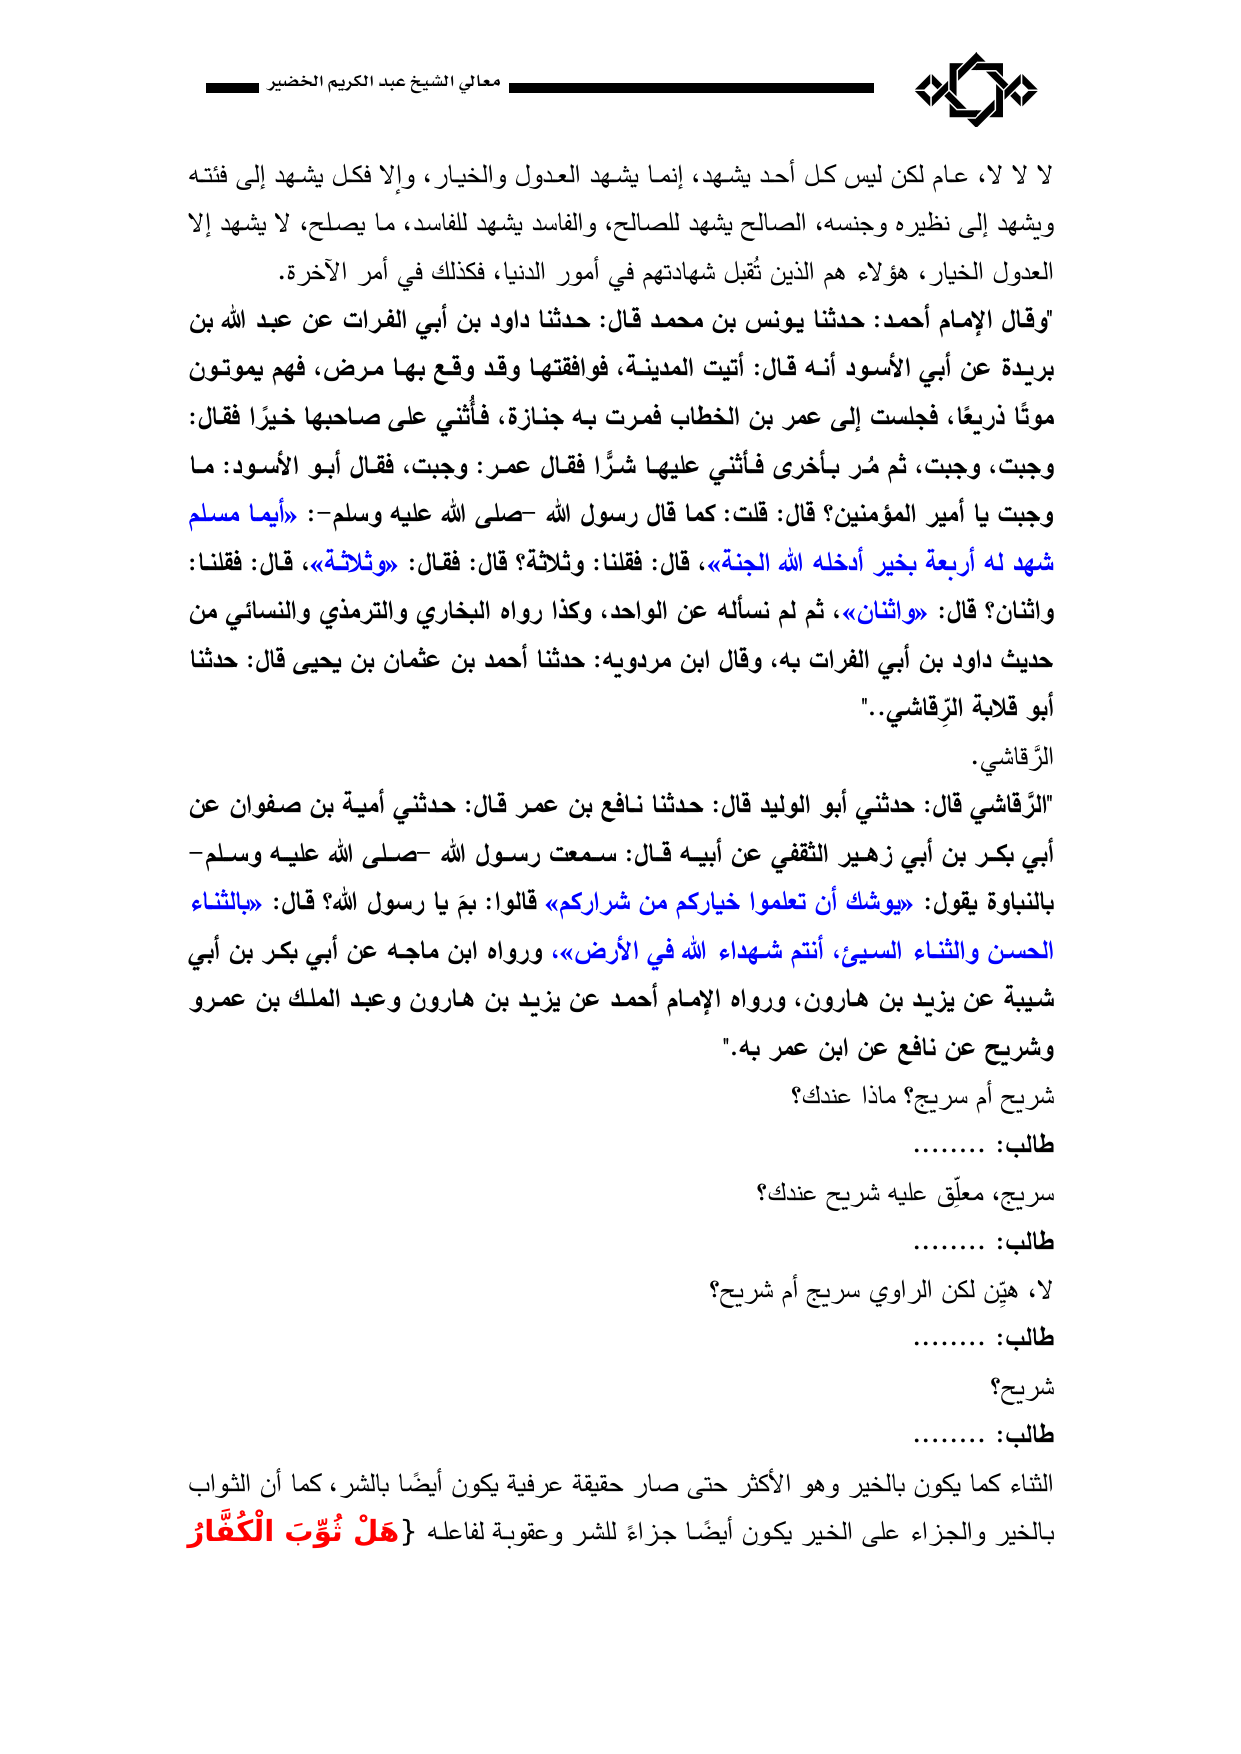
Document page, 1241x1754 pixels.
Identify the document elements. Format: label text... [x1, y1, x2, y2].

text لا لا لا، عام لكن ليس كل أحد يشهد، إنما يشهد العدول والخيار، وإلا فكل يشهد إلى فئته ويشهد إلى نظيره وجنسه، الصالح يشهد للصالح، والفاسد يشهد للفاسد، ما يصلح، لا يشهد إلا العدول الخيار، هؤلاء هم الذين تُقبل شهادتهم في أمور الدنيا، فكذلك في أمر الآخرة. [187, 150, 1053, 295]
text سريج، معلِّق عليه شريح عندك؟ [187, 1168, 1053, 1217]
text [187, 1459, 1053, 1556]
text طالب: ........ [187, 1120, 1053, 1168]
text "الرَّقاشي قال: حدثني أبو الوليد قال: حدثنا نافع بن عمر قال: حدثني أمية بن صفوان عن أبي بكر بن أبي زهير الثقفي عن أبيه قال: سمعت رسول الله -صلى الله عليه وسلم- بالنباوة يقول: «يوشك أن تعلموا خياركم من شراركم» قالوا: بمَ يا رسول الله؟ قال: «بالثناء الحسن والثناء السيئ، أنتم شهداء الله في الأرض»، ورواه ابن ماجه عن أبي بكر بن أبي شيبة عن يزيد بن هارون، ورواه الإمام أحمد عن يزيد بن هارون وعبد الملك بن عمرو وشريح عن نافع عن ابن عمر به." [187, 780, 1053, 1071]
text شريح أم سريج؟ ماذا عندك؟ [187, 1071, 1053, 1120]
text طالب: ........ [187, 1313, 1053, 1362]
text طالب: ........ [187, 1410, 1053, 1459]
text شريح؟ [187, 1362, 1053, 1410]
text الرَّقاشي. [187, 732, 1053, 780]
text "وقال الإمام أحمد: حدثنا يونس بن محمد قال: حدثنا داود بن أبي الفرات عن عبد الله بن بريدة عن أبي الأسود أنه قال: أتيت المدينة، فوافقتها وقد وقع بها مرض، فهم يموتون موتًا ذريعًا، فجلست إلى عمر بن الخطاب فمرت به جنازة، فأُثني على صاحبها خيرًا فقال: وجبت، وجبت، ثم مُر بأخرى فأثني عليها شرًّا فقال عمر: وجبت، فقال أبو الأسود: ما وجبت يا أمير المؤمنين؟ قال: قلت: كما قال رسول الله -صلى الله عليه وسلم-: «أيما مسلم شهد له أربعة بخير أدخله الله الجنة»، قال: فقلنا: وثلاثة؟ قال: فقال: «وثلاثة»، قال: فقلنا: واثنان؟ قال: «واثنان»، ثم لم نسأله عن الواحد، وكذا رواه البخاري والترمذي والنسائي من حديث داود بن أبي الفرات به، وقال ابن مردويه: حدثنا أحمد بن عثمان بن يحيى قال: حدثنا أبو قلابة الرِّقاشي.." [187, 295, 1053, 732]
text طالب: ........ [187, 1217, 1053, 1265]
text لا، هيِّن لكن الراوي سريج أم شريح؟ [187, 1265, 1053, 1313]
